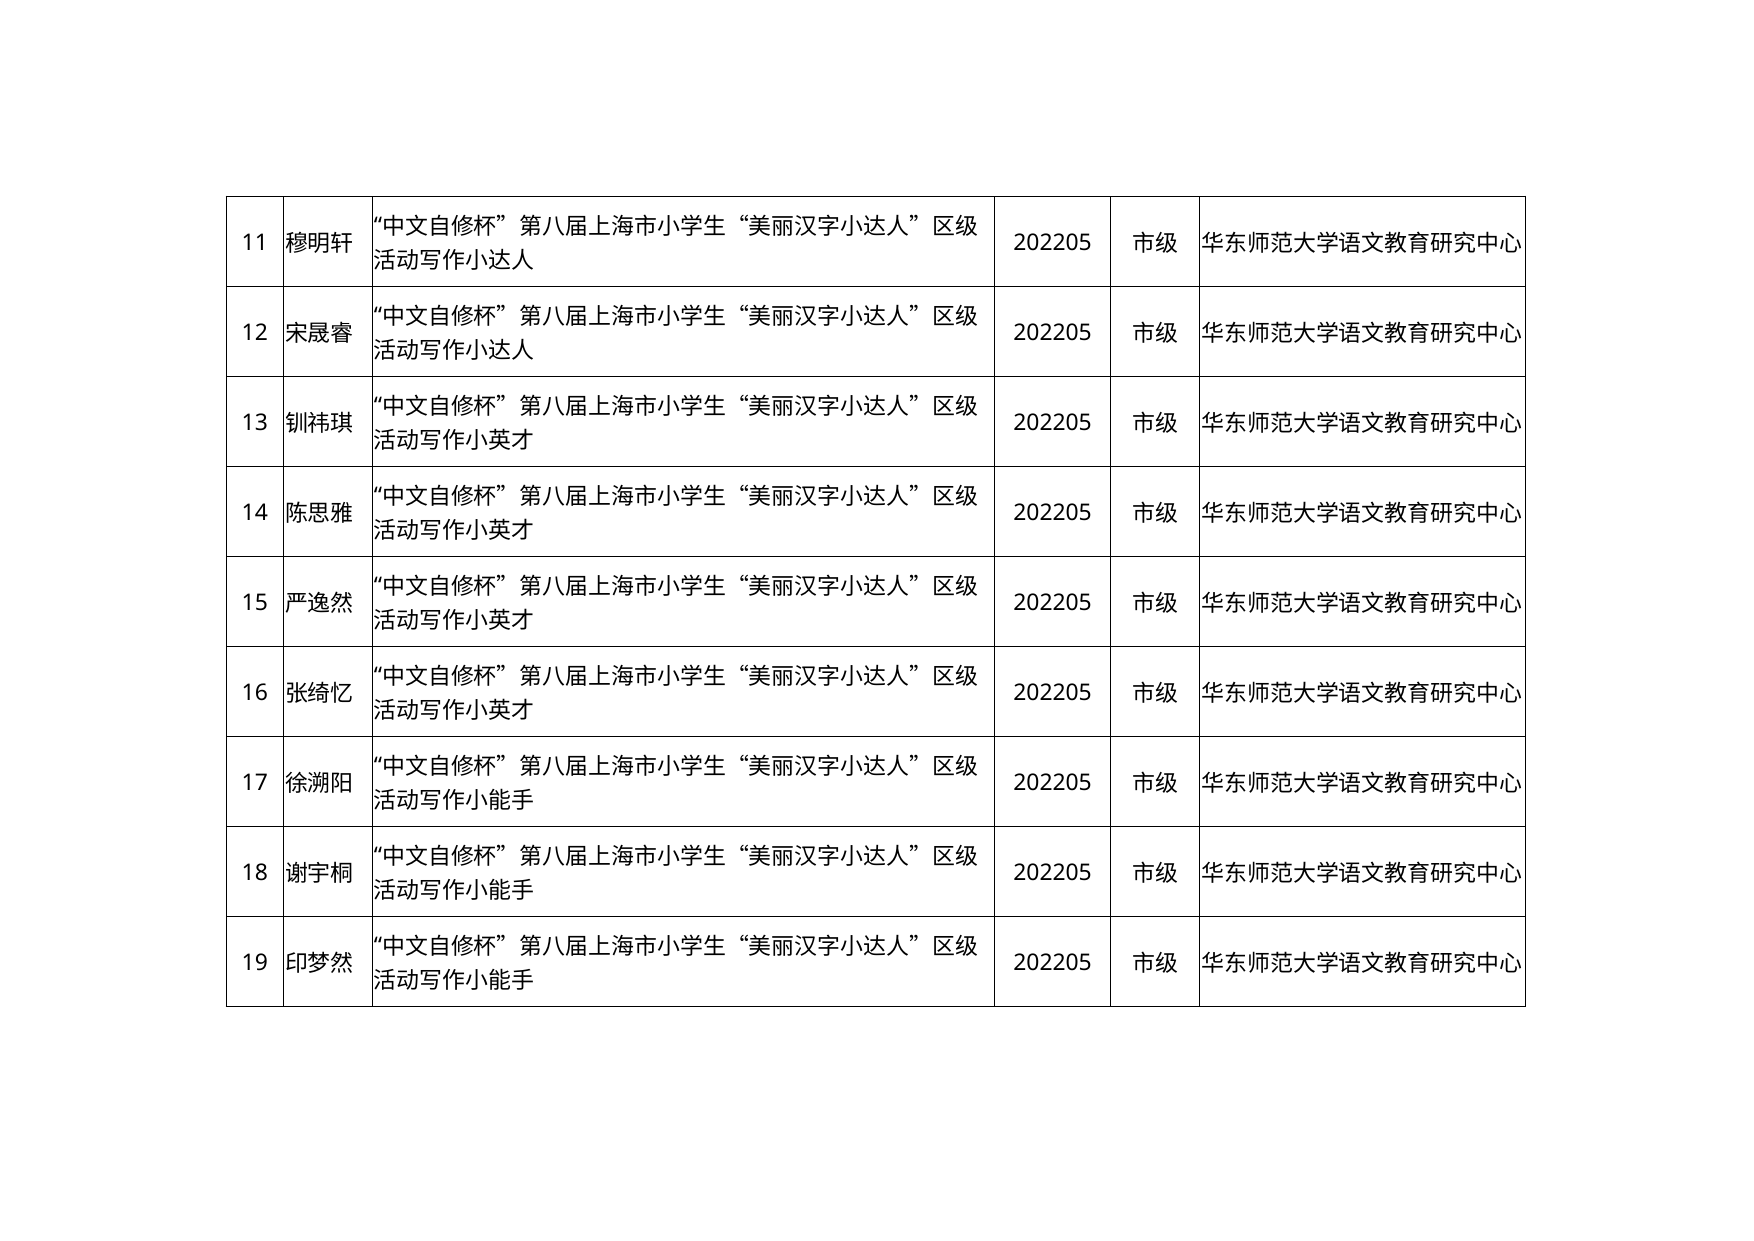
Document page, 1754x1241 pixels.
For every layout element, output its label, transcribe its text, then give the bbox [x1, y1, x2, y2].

table_cell 华东师范大学语文教育研究中心 [1200, 827, 1525, 916]
table_cell 陈思雅 [284, 467, 372, 556]
table_cell 202205 [995, 287, 1110, 376]
table_cell 徐溯阳 [284, 737, 372, 826]
table_cell 钏祎琪 [284, 377, 372, 466]
table_cell 16 [227, 647, 283, 736]
table_cell 17 [227, 737, 283, 826]
table_cell 14 [227, 467, 283, 556]
table_cell 华东师范大学语文教育研究中心 [1200, 647, 1525, 736]
table_cell 13 [227, 377, 283, 466]
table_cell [373, 917, 994, 1006]
table_cell 市级 [1111, 827, 1199, 916]
table_cell “中文自修杯”第八届上海市小学生“美丽汉字小达人”区级活动写作小英才 [373, 377, 994, 466]
table_cell 202205 [995, 377, 1110, 466]
table_cell “中文自修杯”第八届上海市小学生“美丽汉字小达人”区级活动写作小达人 [373, 197, 994, 286]
table_cell “中文自修杯”第八届上海市小学生“美丽汉字小达人”区级活动写作小达人 [373, 287, 994, 376]
table_cell 华东师范大学语文教育研究中心 [1200, 467, 1525, 556]
table_cell 华东师范大学语文教育研究中心 [1200, 197, 1525, 286]
table_cell 市级 [1111, 647, 1199, 736]
table_cell 严逸然 [284, 557, 372, 646]
table_cell 市级 [1111, 377, 1199, 466]
table_cell 202205 [995, 647, 1110, 736]
table_cell 市级 [1111, 557, 1199, 646]
table_cell 202205 [995, 917, 1110, 1006]
table_cell 华东师范大学语文教育研究中心 [1200, 917, 1525, 1006]
table_cell 15 [227, 557, 283, 646]
table_cell 11 [227, 197, 283, 286]
table_cell 202205 [995, 197, 1110, 286]
table_cell 市级 [1111, 737, 1199, 826]
table_cell 市级 [1111, 917, 1199, 1006]
table_cell 202205 [995, 827, 1110, 916]
table_cell 华东师范大学语文教育研究中心 [1200, 557, 1525, 646]
table_cell 市级 [1111, 197, 1199, 286]
table_cell 华东师范大学语文教育研究中心 [1200, 737, 1525, 826]
table_cell 印梦然 [284, 917, 372, 1006]
table_cell 202205 [995, 557, 1110, 646]
table_cell 12 [227, 287, 283, 376]
table_cell 华东师范大学语文教育研究中心 [1200, 377, 1525, 466]
table_cell 202205 [995, 737, 1110, 826]
table_cell “中文自修杯”第八届上海市小学生“美丽汉字小达人”区级活动写作小英才 [373, 647, 994, 736]
table_cell 18 [227, 827, 283, 916]
table_cell “中文自修杯”第八届上海市小学生“美丽汉字小达人”区级活动写作小能手 [373, 737, 994, 826]
table_cell 张绮忆 [284, 647, 372, 736]
table_cell 华东师范大学语文教育研究中心 [1200, 287, 1525, 376]
table_cell “中文自修杯”第八届上海市小学生“美丽汉字小达人”区级活动写作小英才 [373, 557, 994, 646]
table_cell 19 [227, 917, 283, 1006]
table_cell 宋晟睿 [284, 287, 372, 376]
table_cell “中文自修杯”第八届上海市小学生“美丽汉字小达人”区级活动写作小英才 [373, 467, 994, 556]
table_cell “中文自修杯”第八届上海市小学生“美丽汉字小达人”区级活动写作小能手 [373, 827, 994, 916]
table_cell 谢宇桐 [284, 827, 372, 916]
table_cell 市级 [1111, 287, 1199, 376]
table_cell 202205 [995, 467, 1110, 556]
table_cell 市级 [1111, 467, 1199, 556]
table_cell 穆明轩 [284, 197, 372, 286]
